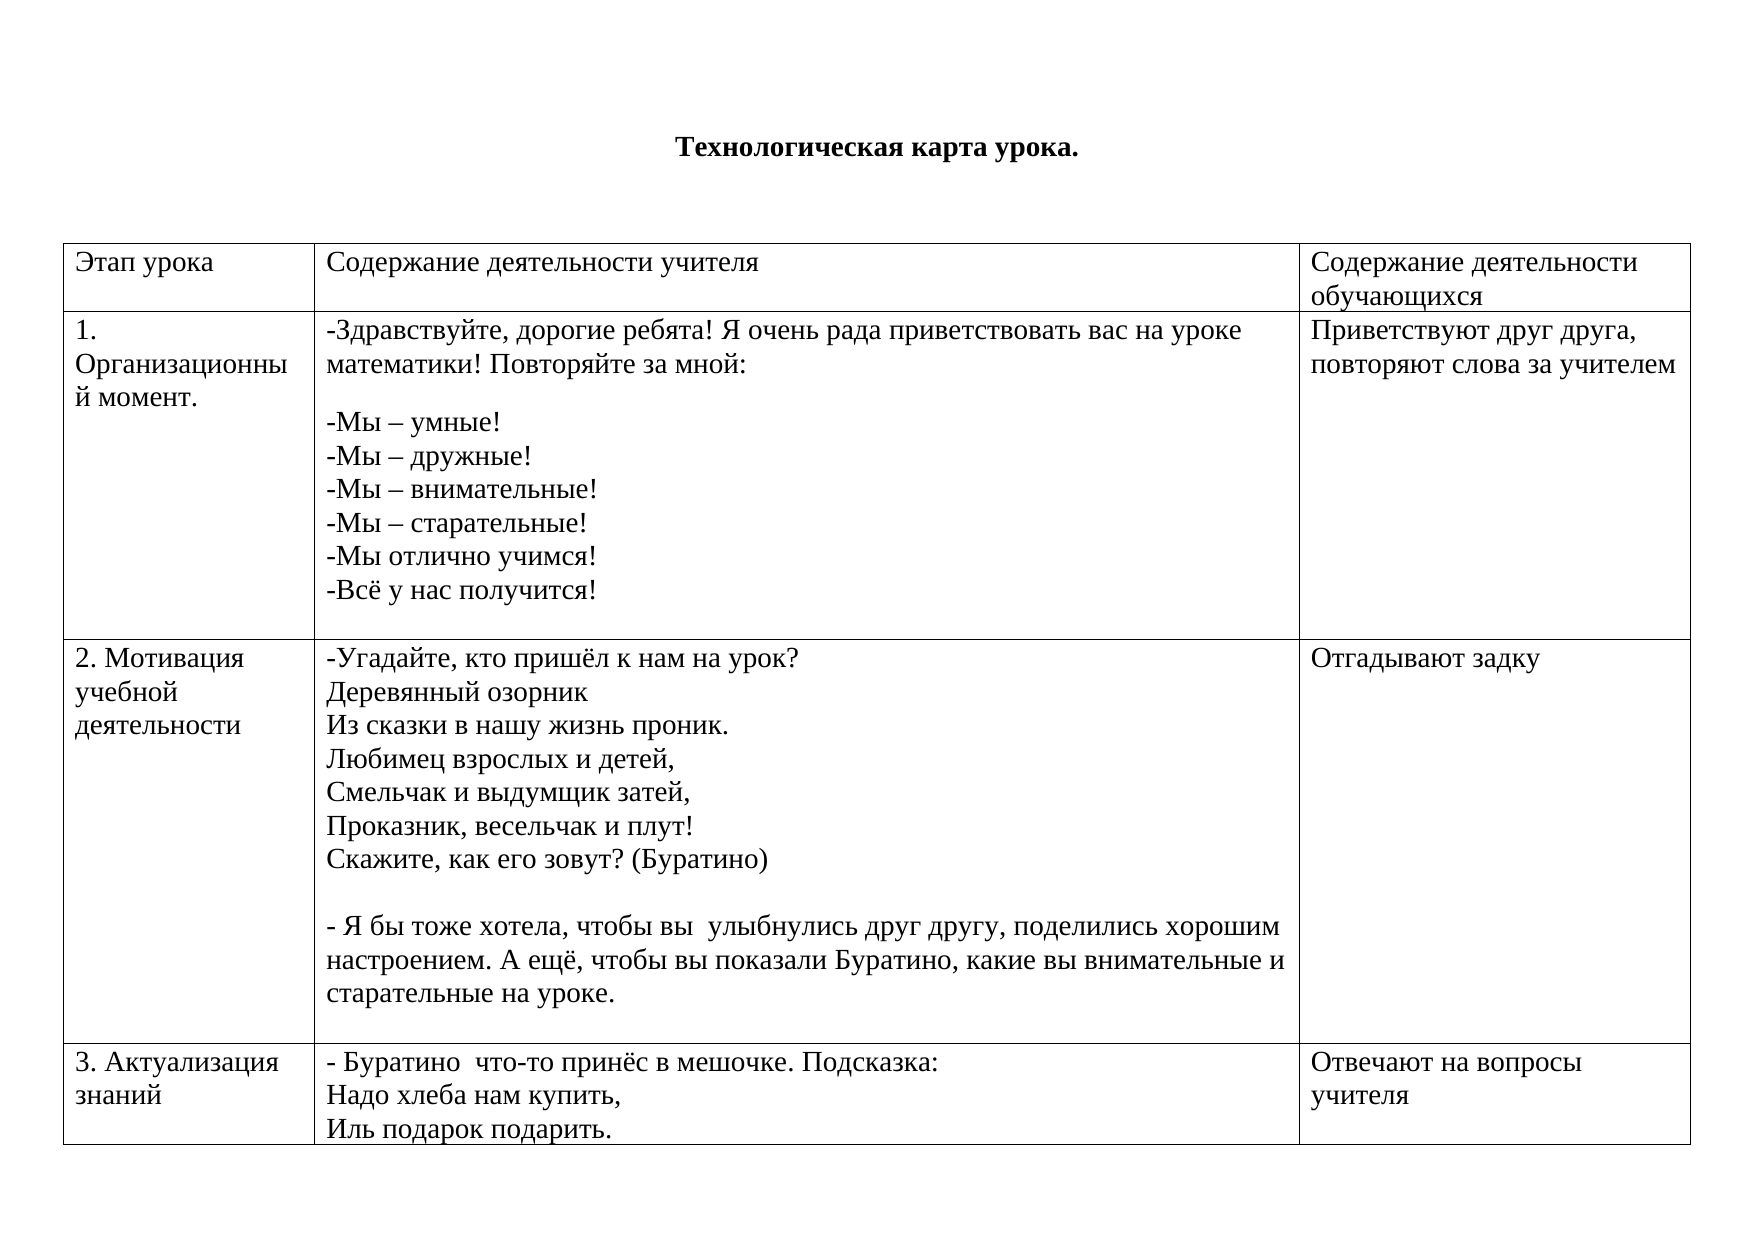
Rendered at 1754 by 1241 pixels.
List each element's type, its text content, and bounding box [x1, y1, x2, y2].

table_header Содержание деятельности обучающихся [1300, 244, 1690, 311]
table_cell -Угадайте, кто пришёл к нам на урок? Деревянный озорник Из сказки в нашу жизнь проник. Любимец взрослых и детей, Смельчак и выдумщик затей, Проказник, весельчак и плут! Скажите, как его зовут? (Буратино) - Я бы тоже хотела, чтобы вы улыбнулись друг другу, поделились хорошим настроением. А ещё, чтобы вы показали Буратино, какие вы внимательные и старательные на уроке. [315, 640, 1299, 1043]
table_cell 1. Организационный момент. [64, 312, 314, 639]
table_cell 2. Мотивация учебной деятельности [64, 640, 314, 1043]
table_header Содержание деятельности учителя [315, 244, 1299, 311]
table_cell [64, 1044, 314, 1144]
table_cell Отгадывают задку [1300, 640, 1690, 1043]
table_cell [1300, 1044, 1690, 1144]
table_header Этап урока [64, 244, 314, 311]
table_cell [315, 1044, 1299, 1144]
text Технологическая карта урока. [75, 129, 1679, 163]
table_cell Приветствуют друг друга, повторяют слова за учителем [1300, 312, 1690, 639]
table_cell -Здравствуйте, дорогие ребята! Я очень рада приветствовать вас на уроке математики! Повторяйте за мной: -Мы – умные! -Мы – дружные! -Мы – внимательные! -Мы – старательные! -Мы отлично учимся! -Всё у нас получится! [315, 312, 1299, 639]
